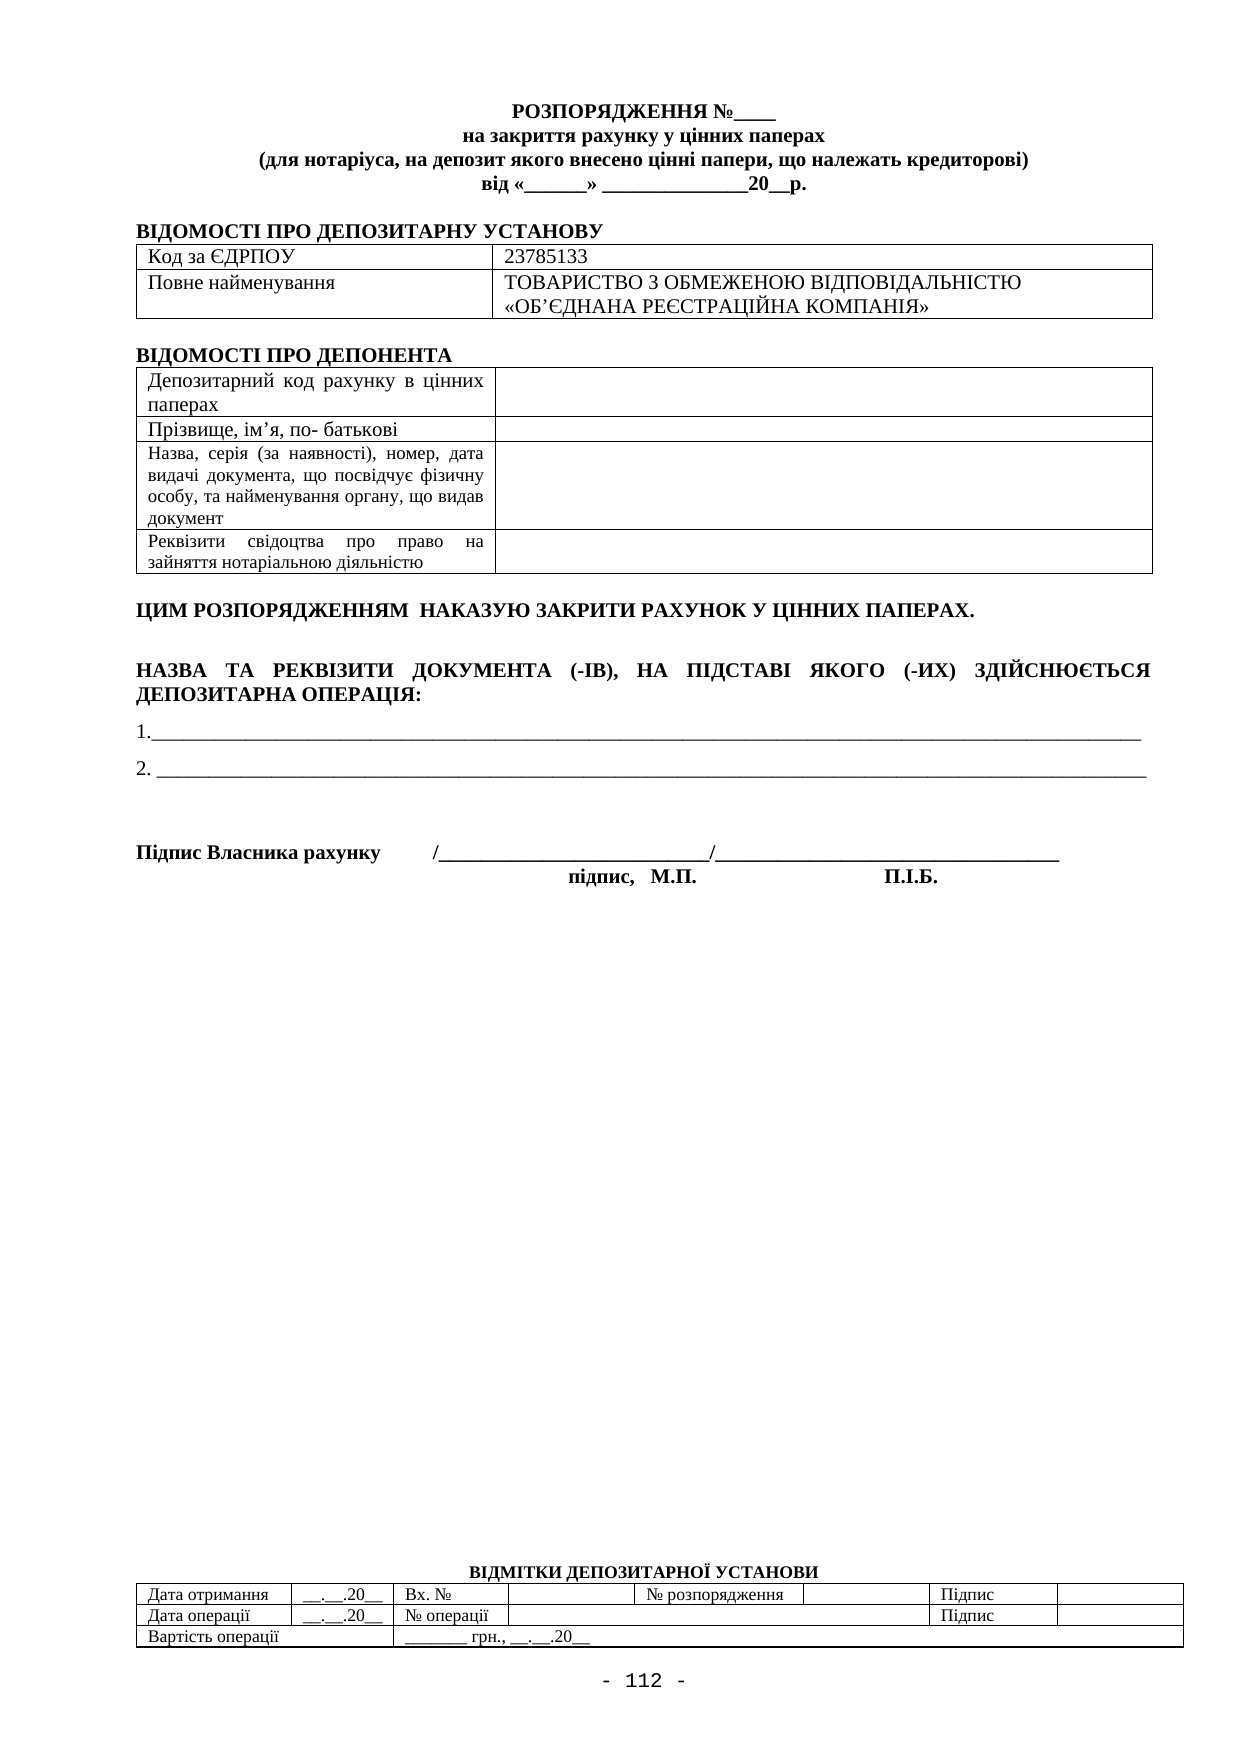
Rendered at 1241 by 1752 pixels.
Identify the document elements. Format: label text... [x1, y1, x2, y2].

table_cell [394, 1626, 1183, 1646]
text ВІДОМОСТІ ПРО ДЕПОЗИТАРНУ УСТАНОВУ [136, 219, 1152, 243]
text 1._______________________________________________________________________________________________ [136, 719, 1152, 743]
text Підпис Власника рахунку /__________________________/_________________________________ [136, 840, 1152, 864]
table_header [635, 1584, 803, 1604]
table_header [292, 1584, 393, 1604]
text 2. _______________________________________________________________________________________________ [136, 756, 1152, 779]
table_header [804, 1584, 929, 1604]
text ВІДМІТКИ ДЕПОЗИТАРНОЇ УСТАНОВИ [136, 1562, 1152, 1582]
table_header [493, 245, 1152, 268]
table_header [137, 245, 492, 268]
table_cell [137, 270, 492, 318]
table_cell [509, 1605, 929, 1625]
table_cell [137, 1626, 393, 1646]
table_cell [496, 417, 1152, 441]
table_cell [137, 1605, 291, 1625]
text від «______» ______________20__р. [136, 171, 1152, 195]
text ЦИМ РОЗПОРЯДЖЕННЯМ НАКАЗУЮ ЗАКРИТИ РАХУНОК У ЦІННИХ ПАПЕРАХ. [136, 598, 1152, 622]
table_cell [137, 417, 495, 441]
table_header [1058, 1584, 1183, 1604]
text (для нотаріуса, на депозит якого внесено цінні папери, що належать кредиторові) [136, 147, 1152, 171]
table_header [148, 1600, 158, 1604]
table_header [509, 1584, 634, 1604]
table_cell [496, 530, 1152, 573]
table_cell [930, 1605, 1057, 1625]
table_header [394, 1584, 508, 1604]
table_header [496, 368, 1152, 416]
text РОЗПОРЯДЖЕННЯ №____ [136, 99, 1152, 123]
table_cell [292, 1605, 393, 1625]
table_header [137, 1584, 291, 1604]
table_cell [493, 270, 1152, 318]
text на закриття рахунку у цінних паперах [136, 123, 1152, 147]
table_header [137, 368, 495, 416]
text підпис, М.П. П.І.Б. [136, 864, 1152, 888]
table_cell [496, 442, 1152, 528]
text ВІДОМОСТІ ПРО ДЕПОНЕНТА [136, 343, 1152, 367]
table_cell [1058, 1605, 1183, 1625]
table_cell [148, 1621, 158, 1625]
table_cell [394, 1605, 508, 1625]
text НАЗВА ТА РЕКВІЗИТИ ДОКУМЕНТА (-ІВ), НА ПІДСТАВІ ЯКОГО (-ИХ) ЗДІЙСНЮЄТЬСЯ ДЕПОЗИТАРНА ОПЕРАЦІЯ: [136, 658, 1152, 706]
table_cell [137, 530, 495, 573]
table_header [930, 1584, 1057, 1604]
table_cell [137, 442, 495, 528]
